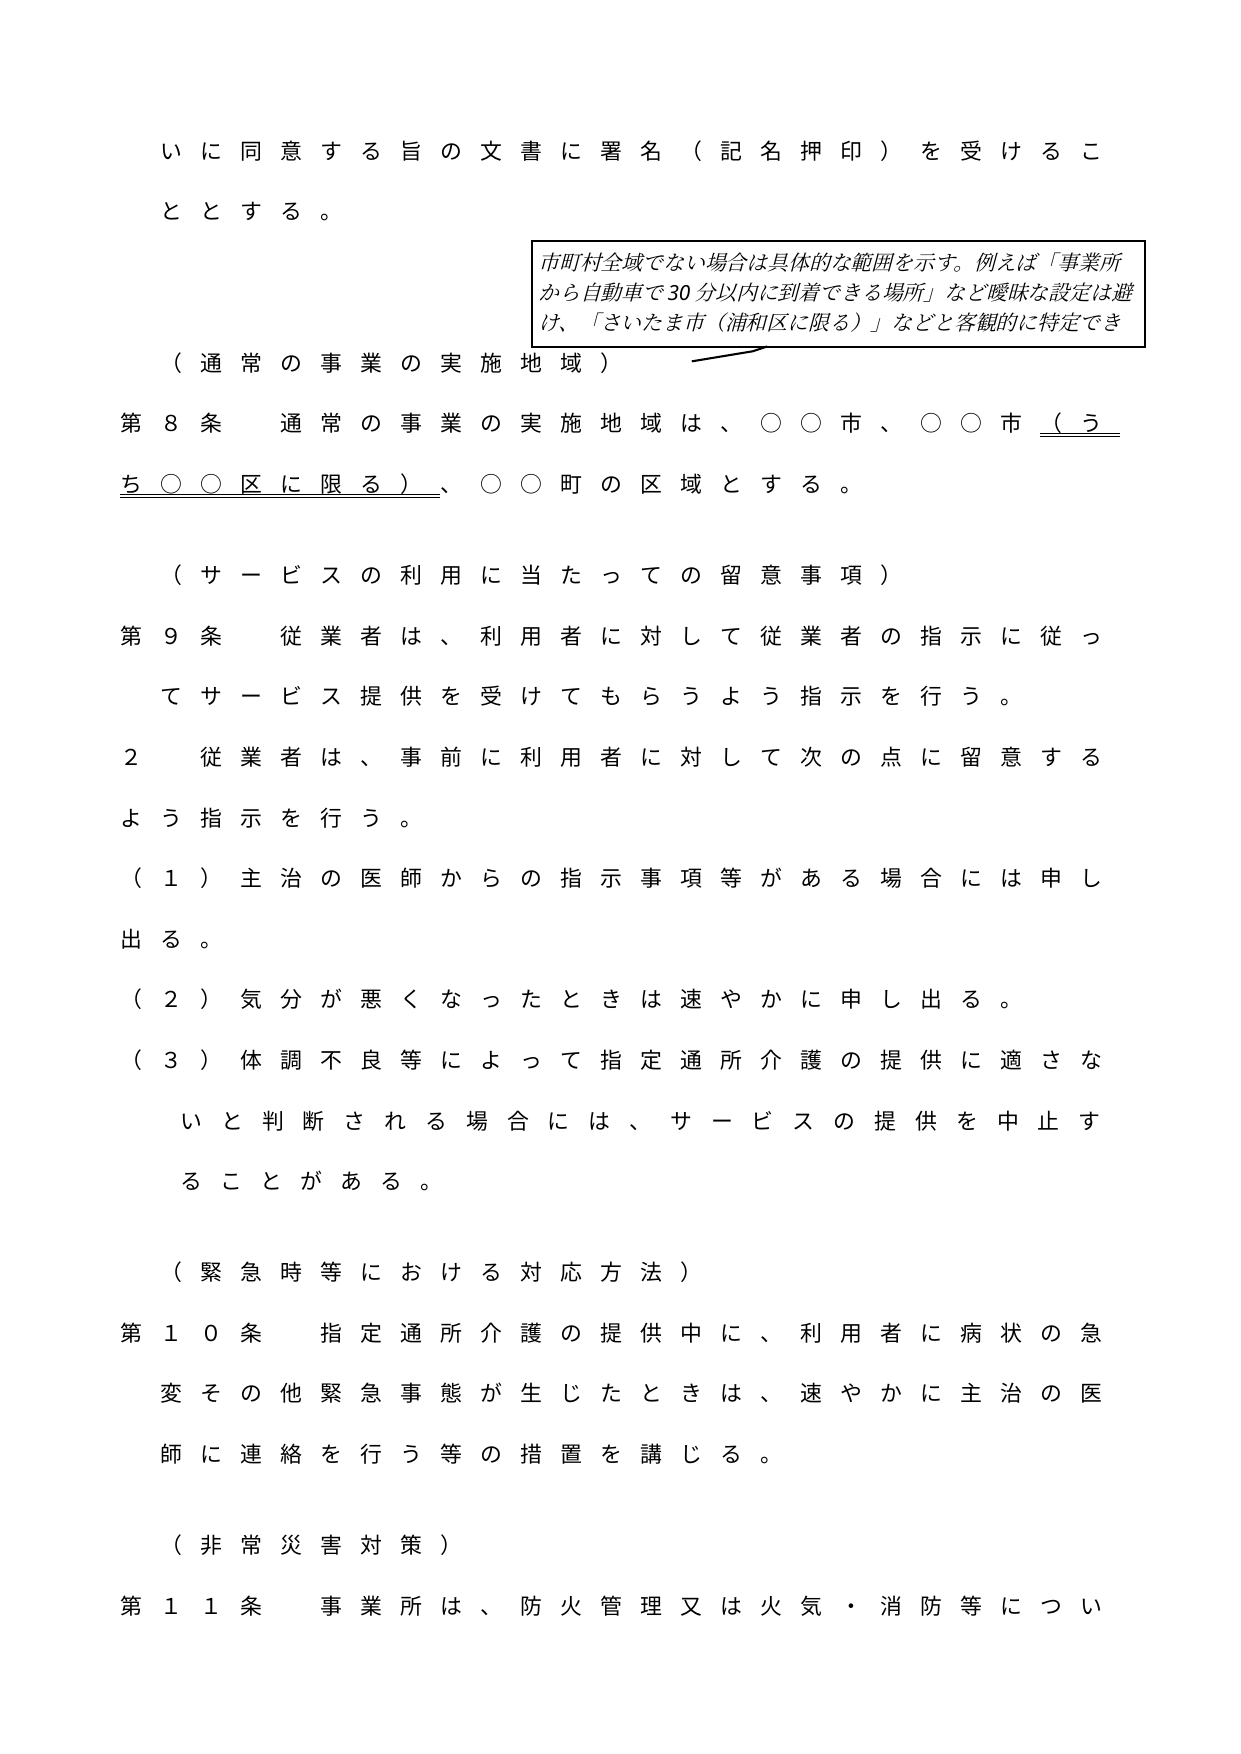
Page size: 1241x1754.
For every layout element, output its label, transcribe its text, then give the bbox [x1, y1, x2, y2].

text （２）気分が悪くなったときは速やかに申し出る。 [120, 968, 1120, 1028]
text （サービスの利用に当たっての留意事項） [120, 543, 1120, 604]
text （３）体調不良等によって指定通所介護の提供に適さないと判断される場合には、サービスの提供を中止することがある。 [120, 1028, 1120, 1210]
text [120, 119, 1120, 240]
text （通常の事業の実施地域） [120, 331, 1120, 392]
text （１）主治の医師からの指示事項等がある場合には申し出る。 [120, 847, 1120, 968]
text （非常災害対策） [120, 1513, 1120, 1574]
text ２ 従業者は、事前に利用者に対して次の点に留意するよう指示を行う。 [120, 725, 1120, 847]
text （緊急時等における対応方法） [120, 1241, 1120, 1301]
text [120, 1574, 1120, 1635]
text 第９条 従業者は、利用者に対して従業者の指示に従ってサービス提供を受けてもらうよう指示を行う。 [120, 604, 1120, 725]
text 第８条 通常の事業の実施地域は、○○市、○○市（うち○○区に限る）、○○町の区域とする。 [120, 392, 1120, 513]
text 第１０条 指定通所介護の提供中に、利用者に病状の急変その他緊急事態が生じたときは、速やかに主治の医師に連絡を行う等の措置を講じる。 [120, 1301, 1120, 1483]
